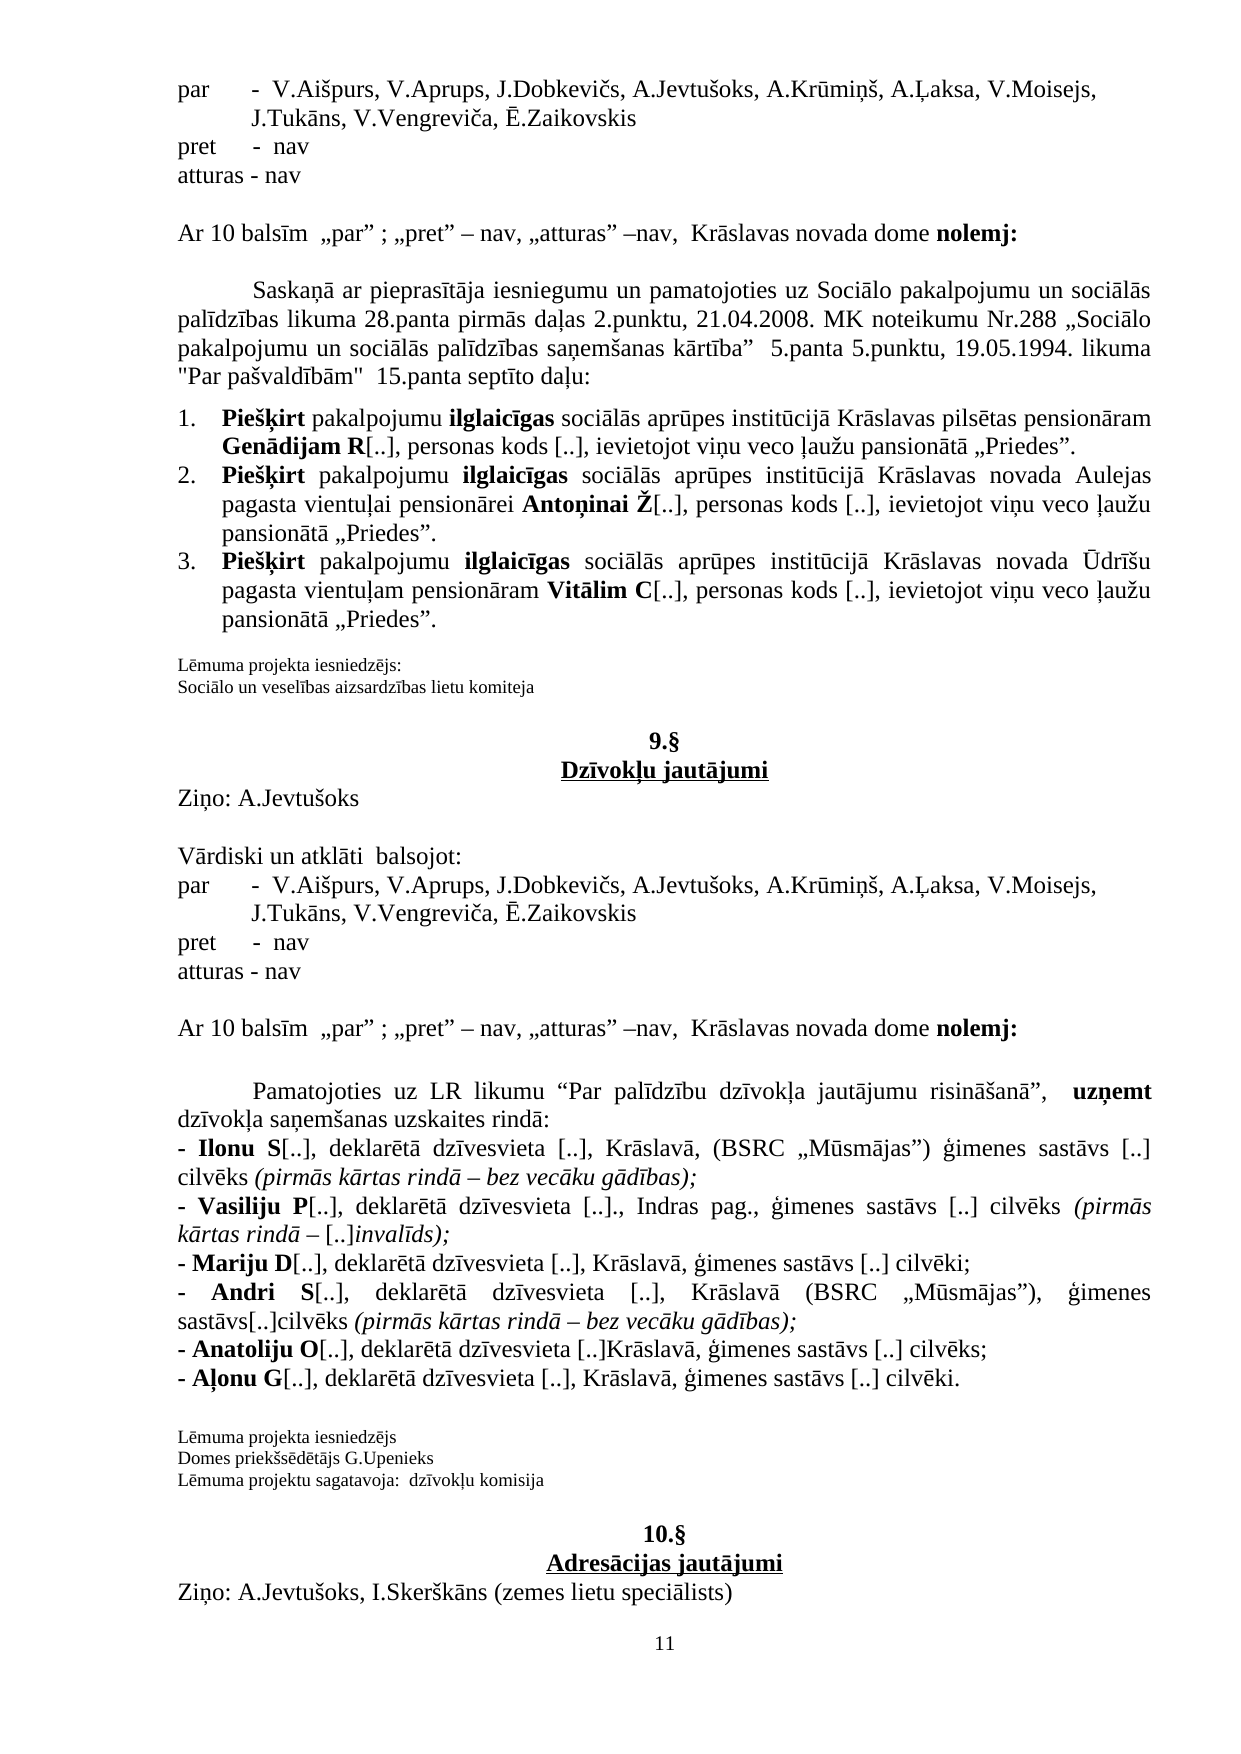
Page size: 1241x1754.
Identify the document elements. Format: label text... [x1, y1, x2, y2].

text Lēmuma projekta iesniedzējs: [177, 654, 1152, 676]
text Saskaņā ar pieprasītāja iesniegumu un pamatojoties uz Sociālo pakalpojumu un sociālās palīdzības likuma 28.panta pirmās daļas 2.punktu, 21.04.2008. MK noteikumu Nr.288 „Sociālo pakalpojumu un sociālās palīdzības saņemšanas kārtība” 5.panta 5.punktu, 19.05.1994. likuma "Par pašvaldībām" 15.panta septīto daļu: [177, 275, 1152, 390]
text Vārdiski un atklāti balsojot: [177, 841, 1152, 870]
text pret - nav [177, 131, 1152, 160]
list Piešķirt pakalpojumu ilglaicīgas sociālās aprūpes institūcijā Krāslavas pilsētas pensionāram Genādijam R[..], personas kods [..], ievietojot viņu veco ļaužu pansionātā „Priedes”. [177, 403, 1152, 460]
text Sociālo un veselības aizsardzības lietu komiteja [177, 676, 1152, 697]
text Ziņo: A.Jevtušoks [177, 783, 1152, 812]
text Domes priekšsēdētājs G.Upenieks [177, 1447, 1152, 1469]
text - Anatoliju O[..], deklarētā dzīvesvieta [..]Krāslavā, ģimenes sastāvs [..] cilvēks; [177, 1334, 1152, 1363]
text - Mariju D[..], deklarētā dzīvesvieta [..], Krāslavā, ģimenes sastāvs [..] cilvēki; [177, 1248, 1152, 1277]
text Adresācijas jautājumi [177, 1548, 1152, 1577]
text pret - nav [177, 927, 1152, 956]
text atturas - nav [177, 956, 1152, 985]
text Ziņo: A.Jevtušoks, I.Skerškāns (zemes lietu speciālists) [177, 1577, 1152, 1605]
text - Vasiliju P[..], deklarētā dzīvesvieta [..]., Indras pag., ģimenes sastāvs [..] cilvēks (pirmās kārtas rindā – [..]invalīds); [177, 1191, 1152, 1248]
text Ar 10 balsīm „par” ; „pret” – nav, „atturas” –nav, Krāslavas novada dome nolemj: [177, 218, 1152, 246]
text - Aļonu G[..], deklarētā dzīvesvieta [..], Krāslavā, ģimenes sastāvs [..] cilvēki. [177, 1363, 1152, 1392]
text atturas - nav [177, 160, 1152, 189]
text Pamatojoties uz LR likumu “Par palīdzību dzīvokļa jautājumu risināšanā”, uzņemt dzīvokļa saņemšanas uzskaites rindā: [177, 1076, 1152, 1133]
text 9.§ [177, 726, 1152, 755]
text - Ilonu S[..], deklarētā dzīvesvieta [..], Krāslavā, (BSRC „Mūsmājas”) ģimenes sastāvs [..] cilvēks (pirmās kārtas rindā – bez vecāku gādības); [177, 1133, 1152, 1191]
list Piešķirt pakalpojumu ilglaicīgas sociālās aprūpes institūcijā Krāslavas novada Aulejas pagasta vientuļai pensionārei Antoņinai Ž[..], personas kods [..], ievietojot viņu veco ļaužu pansionātā „Priedes”. [177, 460, 1152, 546]
text par - V.Aišpurs, V.Aprups, J.Dobkevičs, A.Jevtušoks, A.Krūmiņš, A.Ļaksa, V.Moisejs, J.Tukāns, V.Vengreviča, Ē.Zaikovskis [177, 74, 1152, 131]
text - Andri S[..], deklarētā dzīvesvieta [..], Krāslavā (BSRC „Mūsmājas”), ģimenes sastāvs[..]cilvēks (pirmās kārtas rindā – bez vecāku gādības); [177, 1277, 1152, 1334]
text Ar 10 balsīm „par” ; „pret” – nav, „atturas” –nav, Krāslavas novada dome nolemj: [177, 1013, 1152, 1042]
text Lēmuma projektu sagatavoja: dzīvokļu komisija [177, 1469, 1152, 1490]
text Lēmuma projekta iesniedzējs [177, 1426, 1152, 1447]
text 10.§ [177, 1519, 1152, 1548]
text Dzīvokļu jautājumi [177, 755, 1152, 783]
list Piešķirt pakalpojumu ilglaicīgas sociālās aprūpes institūcijā Krāslavas novada Ūdrīšu pagasta vientuļam pensionāram Vitālim C[..], personas kods [..], ievietojot viņu veco ļaužu pansionātā „Priedes”. [177, 546, 1152, 633]
text par - V.Aišpurs, V.Aprups, J.Dobkevičs, A.Jevtušoks, A.Krūmiņš, A.Ļaksa, V.Moisejs, J.Tukāns, V.Vengreviča, Ē.Zaikovskis [177, 870, 1152, 927]
